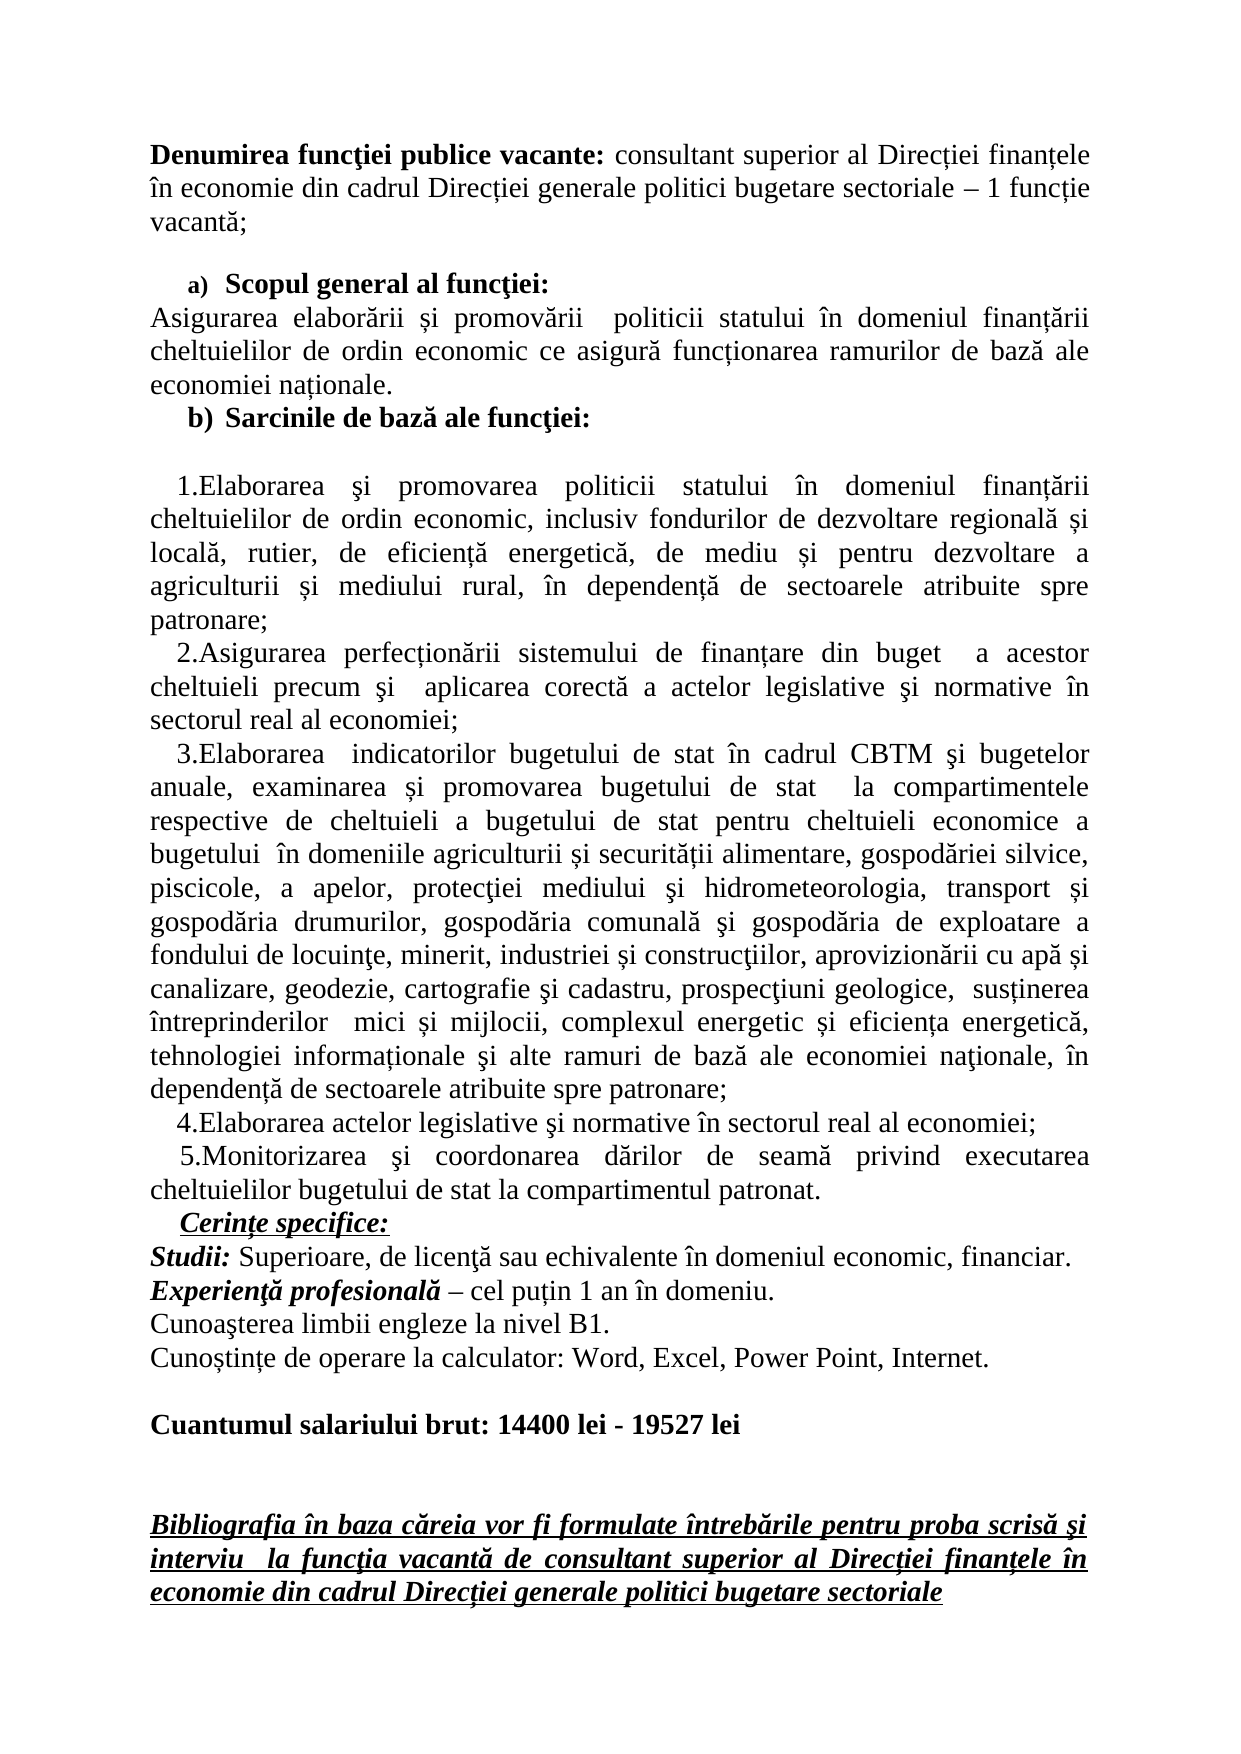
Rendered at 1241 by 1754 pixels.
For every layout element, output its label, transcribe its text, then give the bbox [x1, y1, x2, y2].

text Cerințe specifice: [179, 1206, 1090, 1239]
text Studii: Superioare, de licenţă sau echivalente în domeniul economic, financiar. [150, 1239, 1090, 1273]
text Cuantumul salariului brut: 14400 lei - 19527 lei [150, 1407, 1090, 1440]
text Bibliografia în baza căreia vor fi formulate întrebările pentru proba scrisă şi interviu la funcţia vacantă de consultant superior al Direcției finanțele în economie din cadrul Direcției generale politici bugetare sectoriale [150, 1507, 1090, 1608]
text Cunoaşterea limbii engleze la nivel B1. [150, 1306, 1090, 1340]
text 3.Elaborarea indicatorilor bugetului de stat în cadrul CBTM şi bugetelor anuale, examinarea și promovarea bugetului de stat la compartimentele respective de cheltuieli a bugetului de stat pentru cheltuieli economice a bugetului în domeniile agriculturii și securității alimentare, gospodăriei silvice, piscicole, a apelor, protecţiei mediului şi hidrometeorologia, transport și gospodăria drumurilor, gospodăria comunală şi gospodăria de exploatare a fondului de locuinţe, minerit, industriei și construcţiilor, aprovizionării cu apă și canalizare, geodezie, cartografie şi cadastru, prospecţiuni geologice, susținerea întreprinderilor mici și mijlocii, complexul energetic și eficiența energetică, tehnologiei informaționale şi alte ramuri de bază ale economiei naţionale, în dependență de sectoarele atribuite spre patronare; [150, 736, 1090, 1105]
text Denumirea funcţiei publice vacante: consultant superior al Direcției finanțele în economie din cadrul Direcției generale politici bugetare sectoriale – 1 funcție vacantă; [150, 137, 1090, 238]
text Experienţă profesională – cel puțin 1 an în domeniu. [150, 1273, 1090, 1306]
text Asigurarea elaborării și promovării politicii statului în domeniul finanțării cheltuielilor de ordin economic ce asigură funcționarea ramurilor de bază ale economiei naționale. [150, 300, 1090, 401]
list Sarcinile de bază ale funcţiei: [187, 401, 1090, 434]
text 5.Monitorizarea şi coordonarea dărilor de seamă privind executarea cheltuielilor bugetului de stat la compartimentul patronat. [150, 1138, 1090, 1206]
text 2.Asigurarea perfecționării sistemului de finanțare din buget a acestor cheltuieli precum şi aplicarea corectă a actelor legislative şi normative în sectorul real al economiei; [150, 635, 1090, 736]
text Cunoștințe de operare la calculator: Word, Excel, Power Point, Internet. [150, 1340, 1090, 1373]
text 4.Elaborarea actelor legislative şi normative în sectorul real al economiei; [150, 1105, 1090, 1138]
list Scopul general al funcţiei: [187, 266, 1090, 300]
text 1.Elaborarea şi promovarea politicii statului în domeniul finanțării cheltuielilor de ordin economic, inclusiv fondurilor de dezvoltare regională și locală, rutier, de eficiență energetică, de mediu și pentru dezvoltare a agriculturii și mediului rural, în dependență de sectoarele atribuite spre patronare; [150, 468, 1090, 635]
